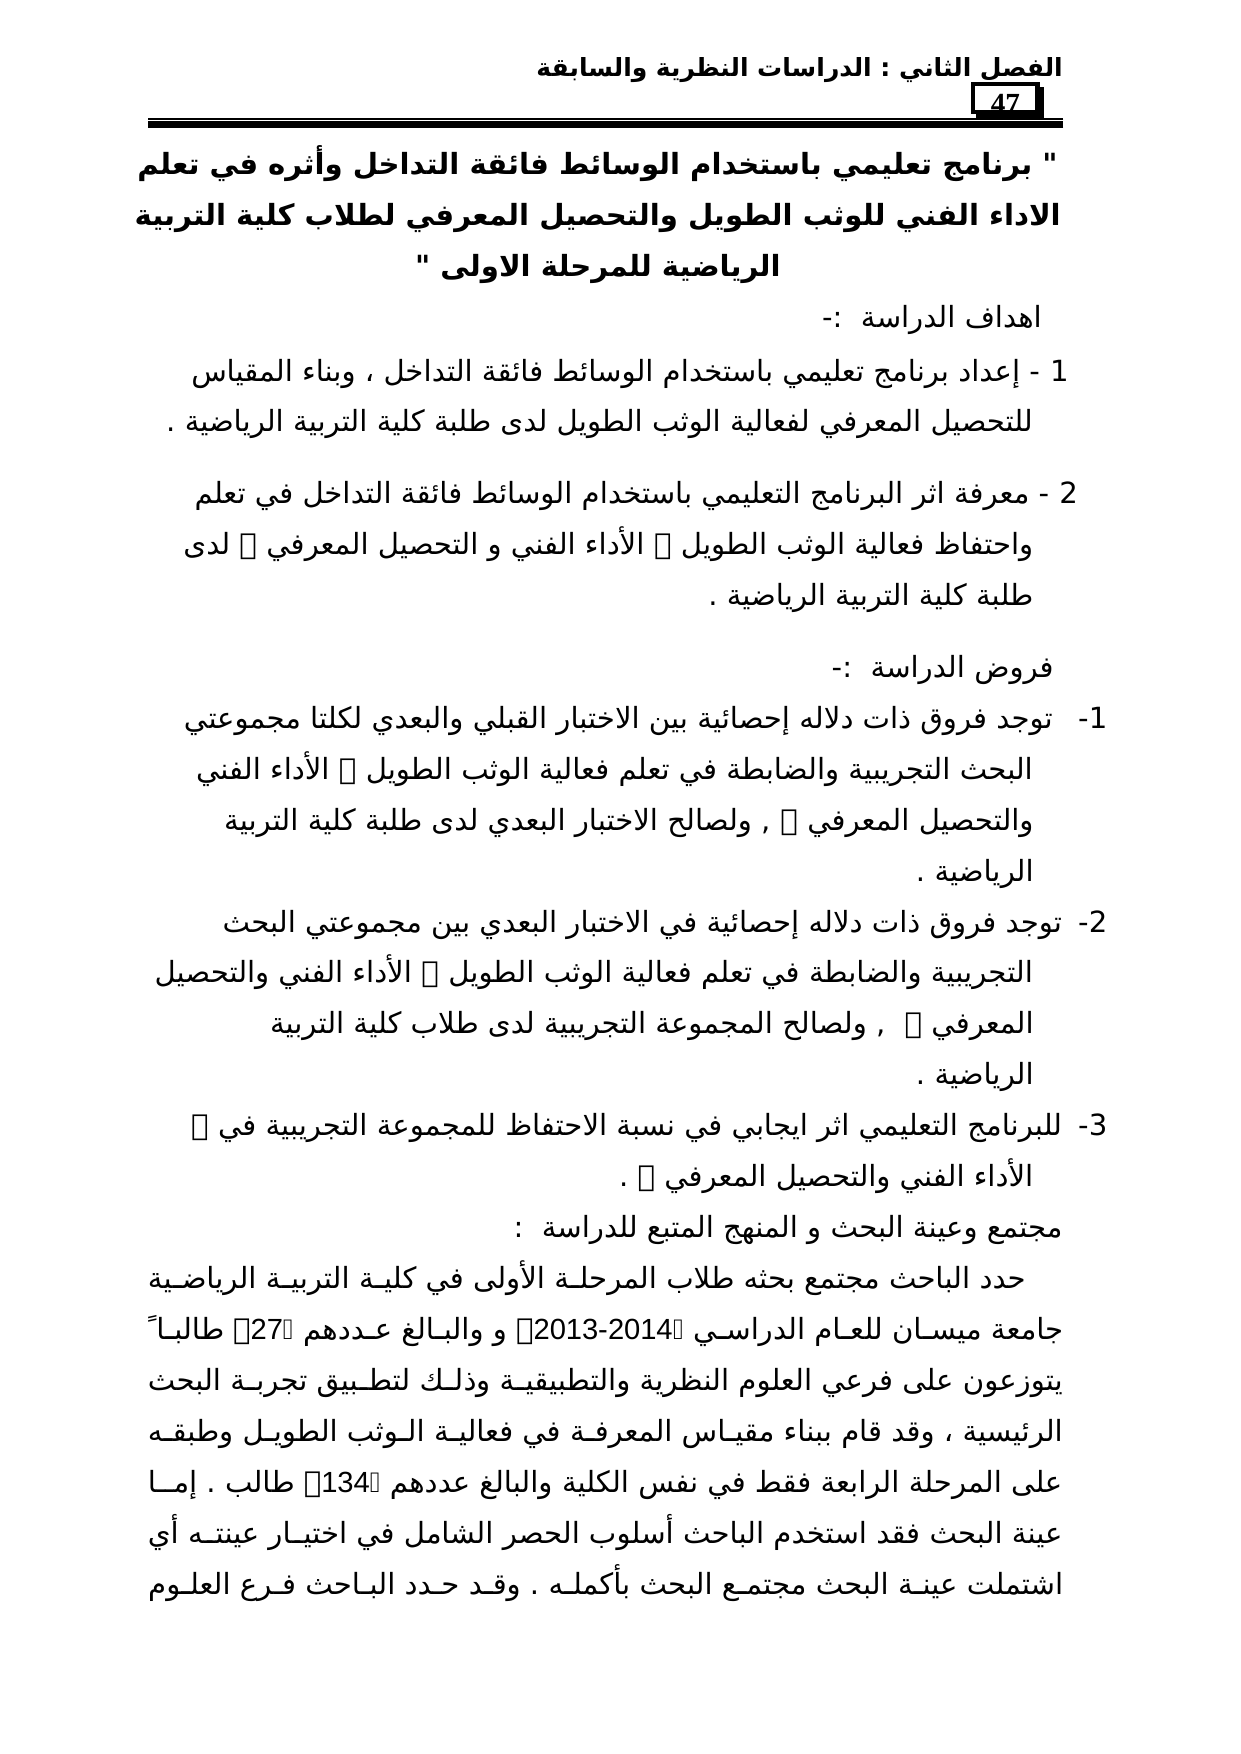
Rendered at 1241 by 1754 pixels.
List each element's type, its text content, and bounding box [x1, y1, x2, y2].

text 1 - إعداد برنامج تعليمي باستخدام الوسائط فائقة التداخل ، وبناء المقياس للتحصيل المعرفي لفعالية الوثب الطويل لدى طلبة كلية التربية الرياضية . [148, 354, 1078, 439]
list للبرنامج التعليمي اثر ايجابي في نسبة الاحتفاظ للمجموعة التجريبية في الأداء الفني والتحصيل المعرفي . [148, 1109, 1078, 1193]
text اهداف الدراسة :- [148, 301, 1063, 334]
text مجتمع وعينة البحث و المنهج المتبع للدراسة : [148, 1211, 1063, 1244]
list توجد فروق ذات دلاله إحصائية في الاختبار البعدي بين مجموعتي البحث التجريبية والضابطة في تعلم فعالية الوثب الطويل الأداء الفني والتحصيل المعرفي , ولصالح المجموعة التجريبية لدى طلاب كلية التربية الرياضية . [148, 905, 1078, 1092]
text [148, 1261, 1063, 1602]
text فروض الدراسة :- [148, 650, 1063, 684]
text " برنامج تعليمي باستخدام الوسائط فائقة التداخل وأثره في تعلم الاداء الفني للوثب الطويل والتحصيل المعرفي لطلاب كلية التربية الرياضية للمرحلة الاولى " [133, 148, 1063, 283]
list توجد فروق ذات دلاله إحصائية بين الاختبار القبلي والبعدي لكلتا مجموعتي البحث التجريبية والضابطة في تعلم فعالية الوثب الطويل الأداء الفني والتحصيل المعرفي , ولصالح الاختبار البعدي لدى طلبة كلية التربية الرياضية . [148, 701, 1078, 888]
text 2 - معرفة اثر البرنامج التعليمي باستخدام الوسائط فائقة التداخل في تعلم واحتفاظ فعالية الوثب الطويل الأداء الفني و التحصيل المعرفي لدى طلبة كلية التربية الرياضية . [148, 477, 1078, 612]
